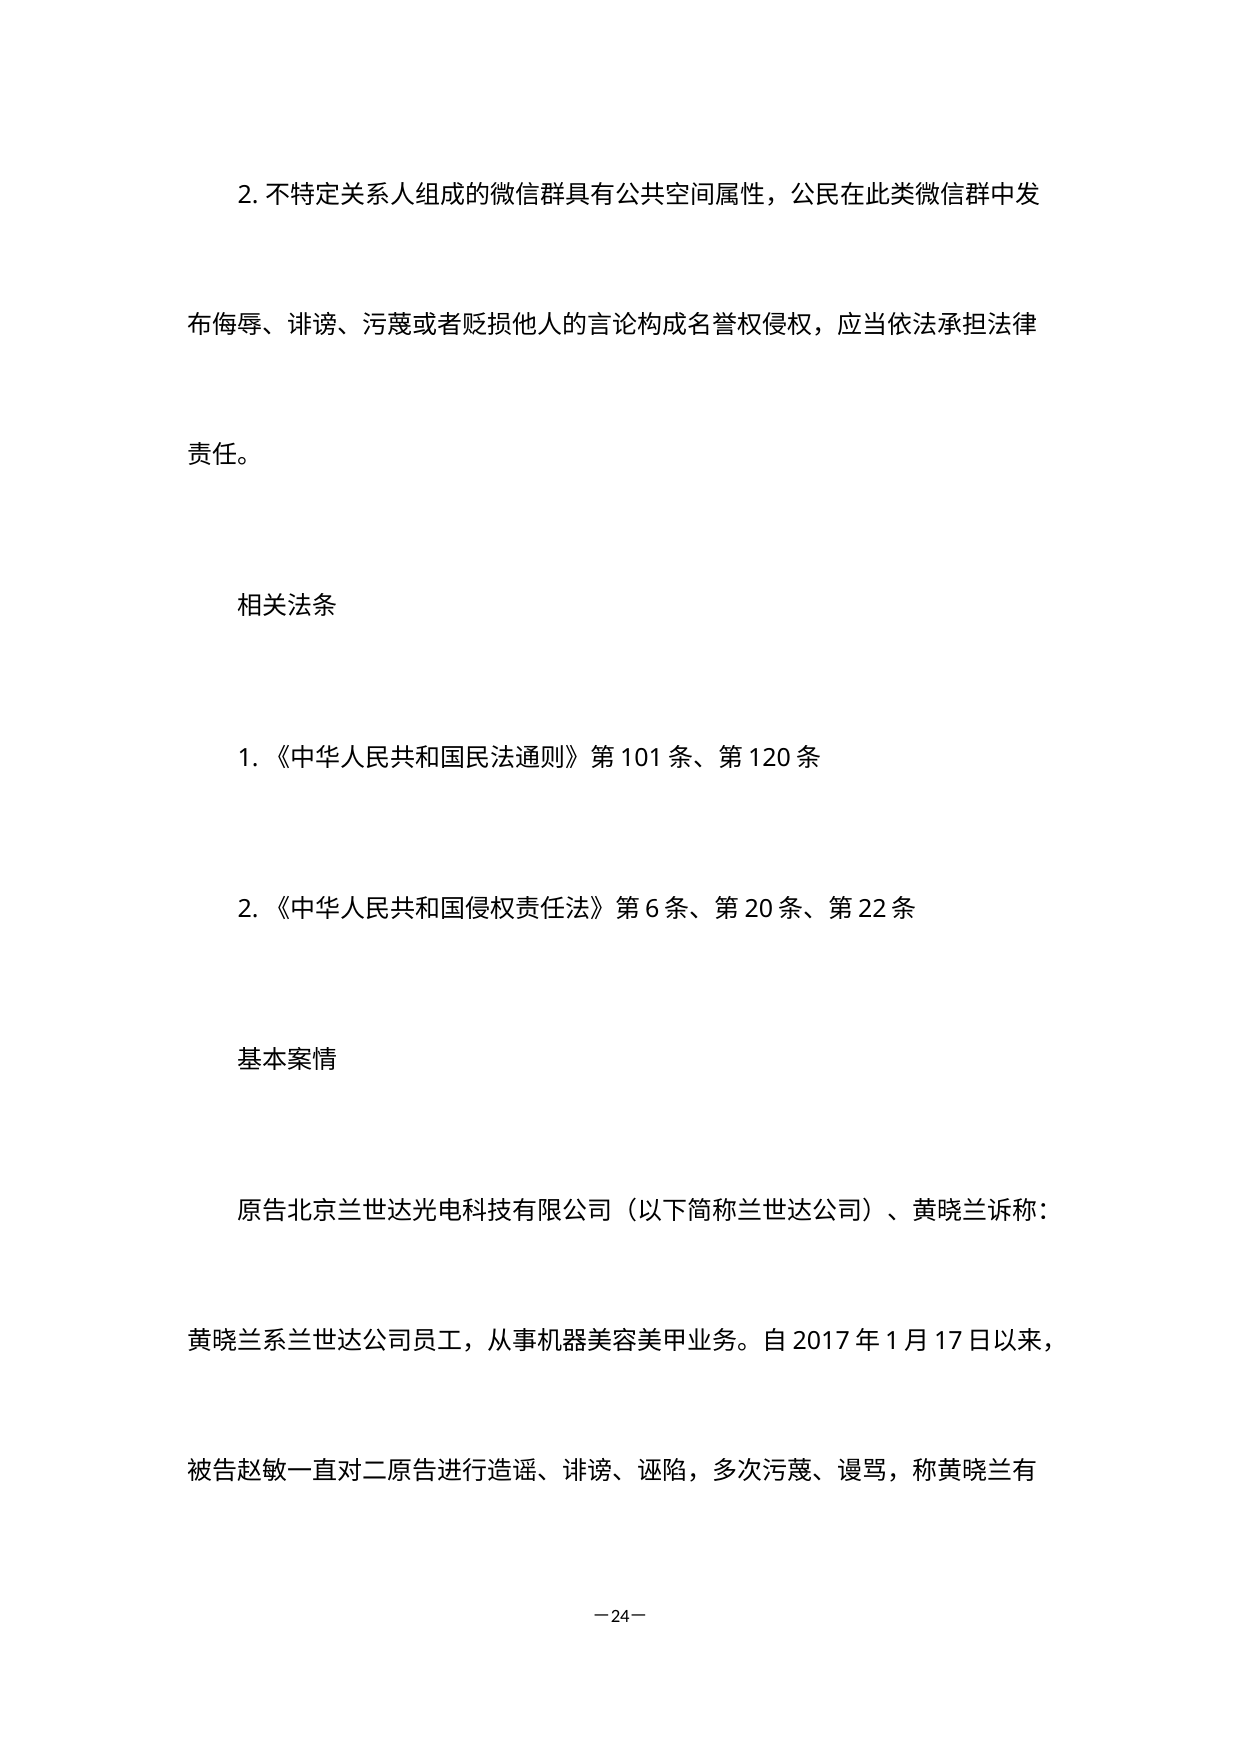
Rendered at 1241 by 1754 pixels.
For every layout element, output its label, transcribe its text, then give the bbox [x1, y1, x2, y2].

text 1. 《中华人民共和国民法通则》第101条、第120条 [187, 723, 1053, 788]
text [187, 1176, 1053, 1501]
text 2. 不特定关系人组成的微信群具有公共空间属性，公民在此类微信群中发布侮辱、诽谤、污蔑或者贬损他人的言论构成名誉权侵权，应当依法承担法律责任。 [187, 160, 1053, 485]
text 基本案情 [187, 1025, 1053, 1090]
text 2. 《中华人民共和国侵权责任法》第6条、第20条、第22条 [187, 874, 1053, 939]
text 相关法条 [187, 571, 1053, 636]
